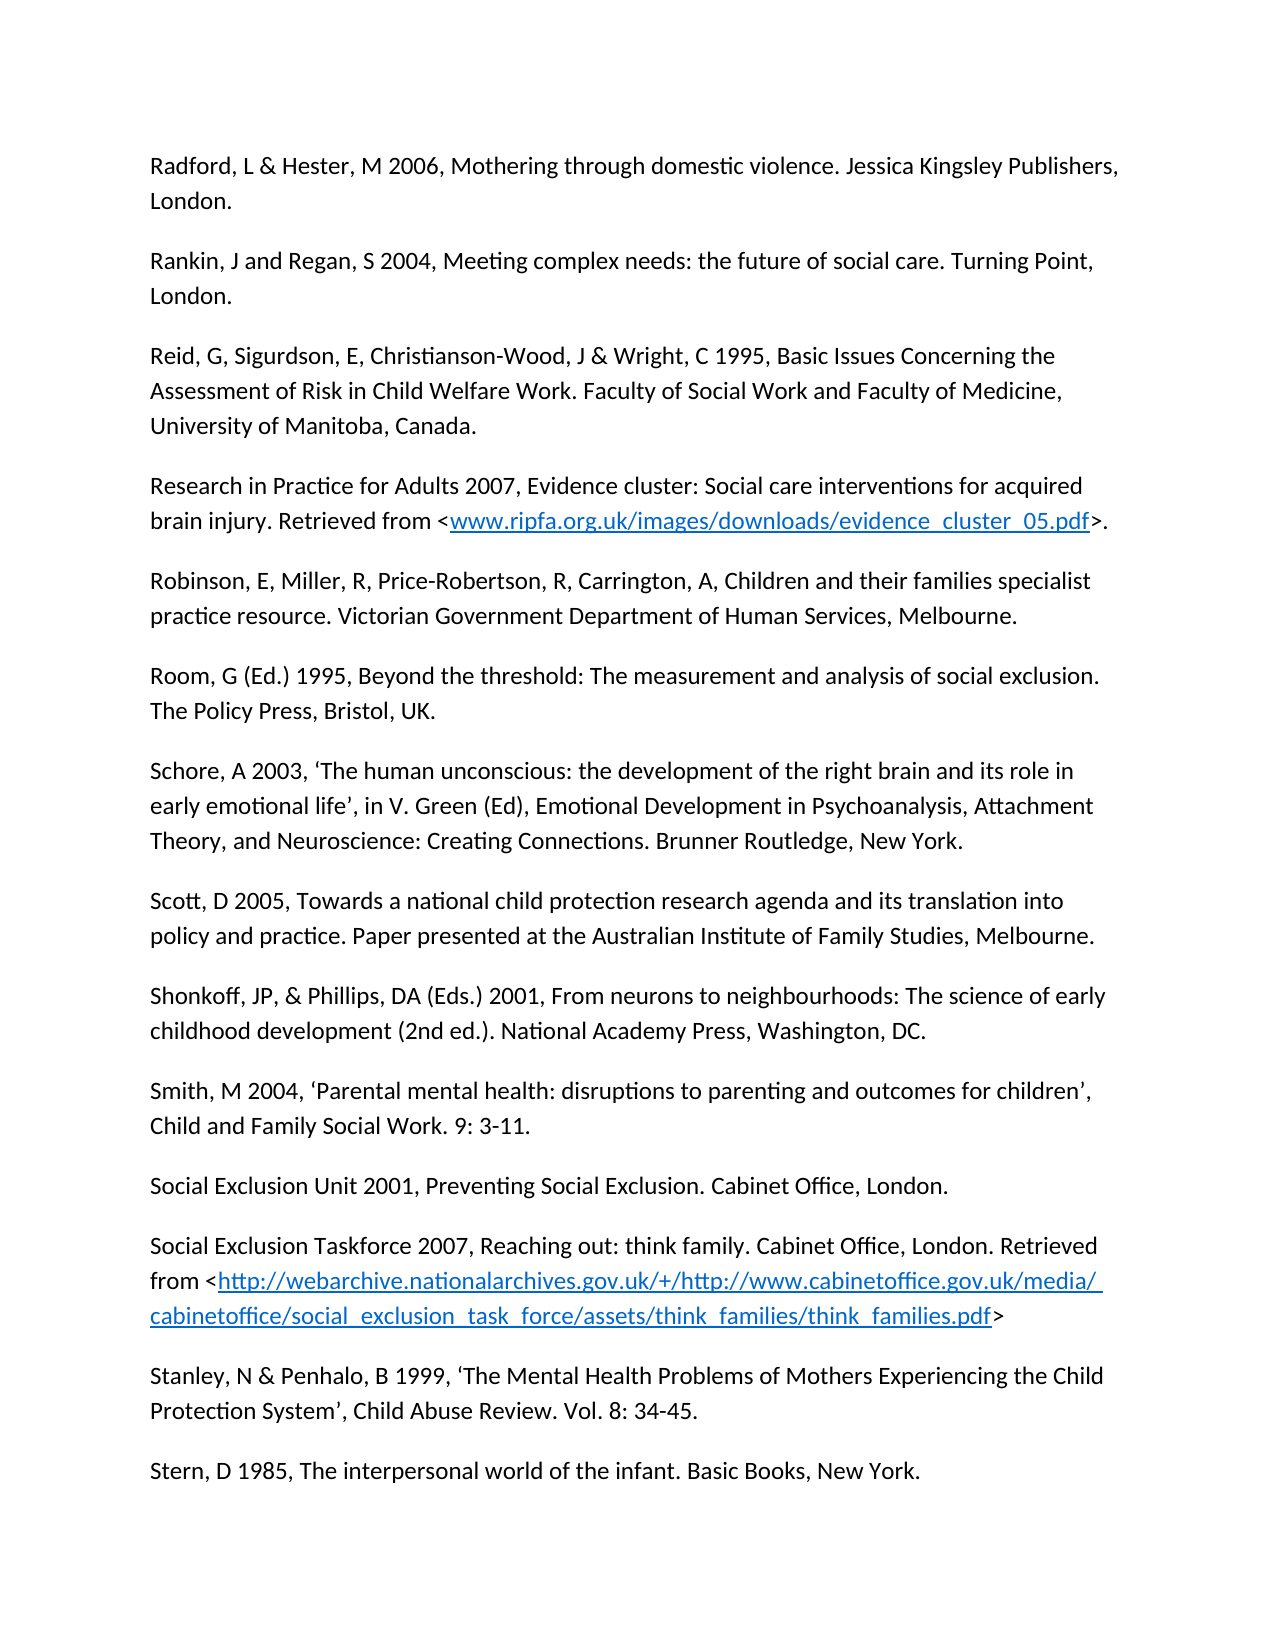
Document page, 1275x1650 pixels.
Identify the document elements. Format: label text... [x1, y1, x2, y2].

text Radford, L & Hester, M 2006, Mothering through domestic violence. Jessica Kingsley Publishers, London. [150, 150, 1125, 216]
text Scott, D 2005, Towards a national child protection research agenda and its translation into policy and practice. Paper presented at the Australian Institute of Family Studies, Melbourne. [150, 885, 1125, 951]
text Smith, M 2004, ‘Parental mental health: disruptions to parenting and outcomes for children’, Child and Family Social Work. 9: 3-11. [150, 1075, 1125, 1141]
text Reid, G, Sigurdson, E, Christianson-Wood, J & Wright, C 1995, Basic Issues Concerning the Assessment of Risk in Child Welfare Work. Faculty of Social Work and Faculty of Medicine, University of Manitoba, Canada. [150, 340, 1125, 441]
text Social Exclusion Unit 2001, Preventing Social Exclusion. Cabinet Office, London. [150, 1170, 1125, 1201]
text Stanley, N & Penhalo, B 1999, ‘The Mental Health Problems of Mothers Experiencing the Child Protection System’, Child Abuse Review. Vol. 8: 34-45. [150, 1360, 1125, 1426]
text Social Exclusion Taskforce 2007, Reaching out: think family. Cabinet Office, London. Retrieved from <http://webarchive.nationalarchives.gov.uk/+/http://www.cabinetoffice.gov.uk/media/ cabinetoffice/social_exclusion_task_force/assets/think_families/think_families.pdf> [150, 1230, 1125, 1331]
text Robinson, E, Miller, R, Price-Robertson, R, Carrington, A, Children and their families specialist practice resource. Victorian Government Department of Human Services, Melbourne. [150, 565, 1125, 631]
text Room, G (Ed.) 1995, Beyond the threshold: The measurement and analysis of social exclusion. The Policy Press, Bristol, UK. [150, 660, 1125, 726]
text Research in Practice for Adults 2007, Evidence cluster: Social care interventions for acquired brain injury. Retrieved from <www.ripfa.org.uk/images/downloads/evidence_cluster_05.pdf>. [150, 470, 1125, 536]
text Shonkoff, JP, & Phillips, DA (Eds.) 2001, From neurons to neighbourhoods: The science of early childhood development (2nd ed.). National Academy Press, Washington, DC. [150, 980, 1125, 1046]
text Rankin, J and Regan, S 2004, Meeting complex needs: the future of social care. Turning Point, London. [150, 245, 1125, 311]
text Stern, D 1985, The interpersonal world of the infant. Basic Books, New York. [150, 1455, 1125, 1486]
text Schore, A 2003, ‘The human unconscious: the development of the right brain and its role in early emotional life’, in V. Green (Ed), Emotional Development in Psychoanalysis, Attachment Theory, and Neuroscience: Creating Connections. Brunner Routledge, New York. [150, 755, 1125, 856]
